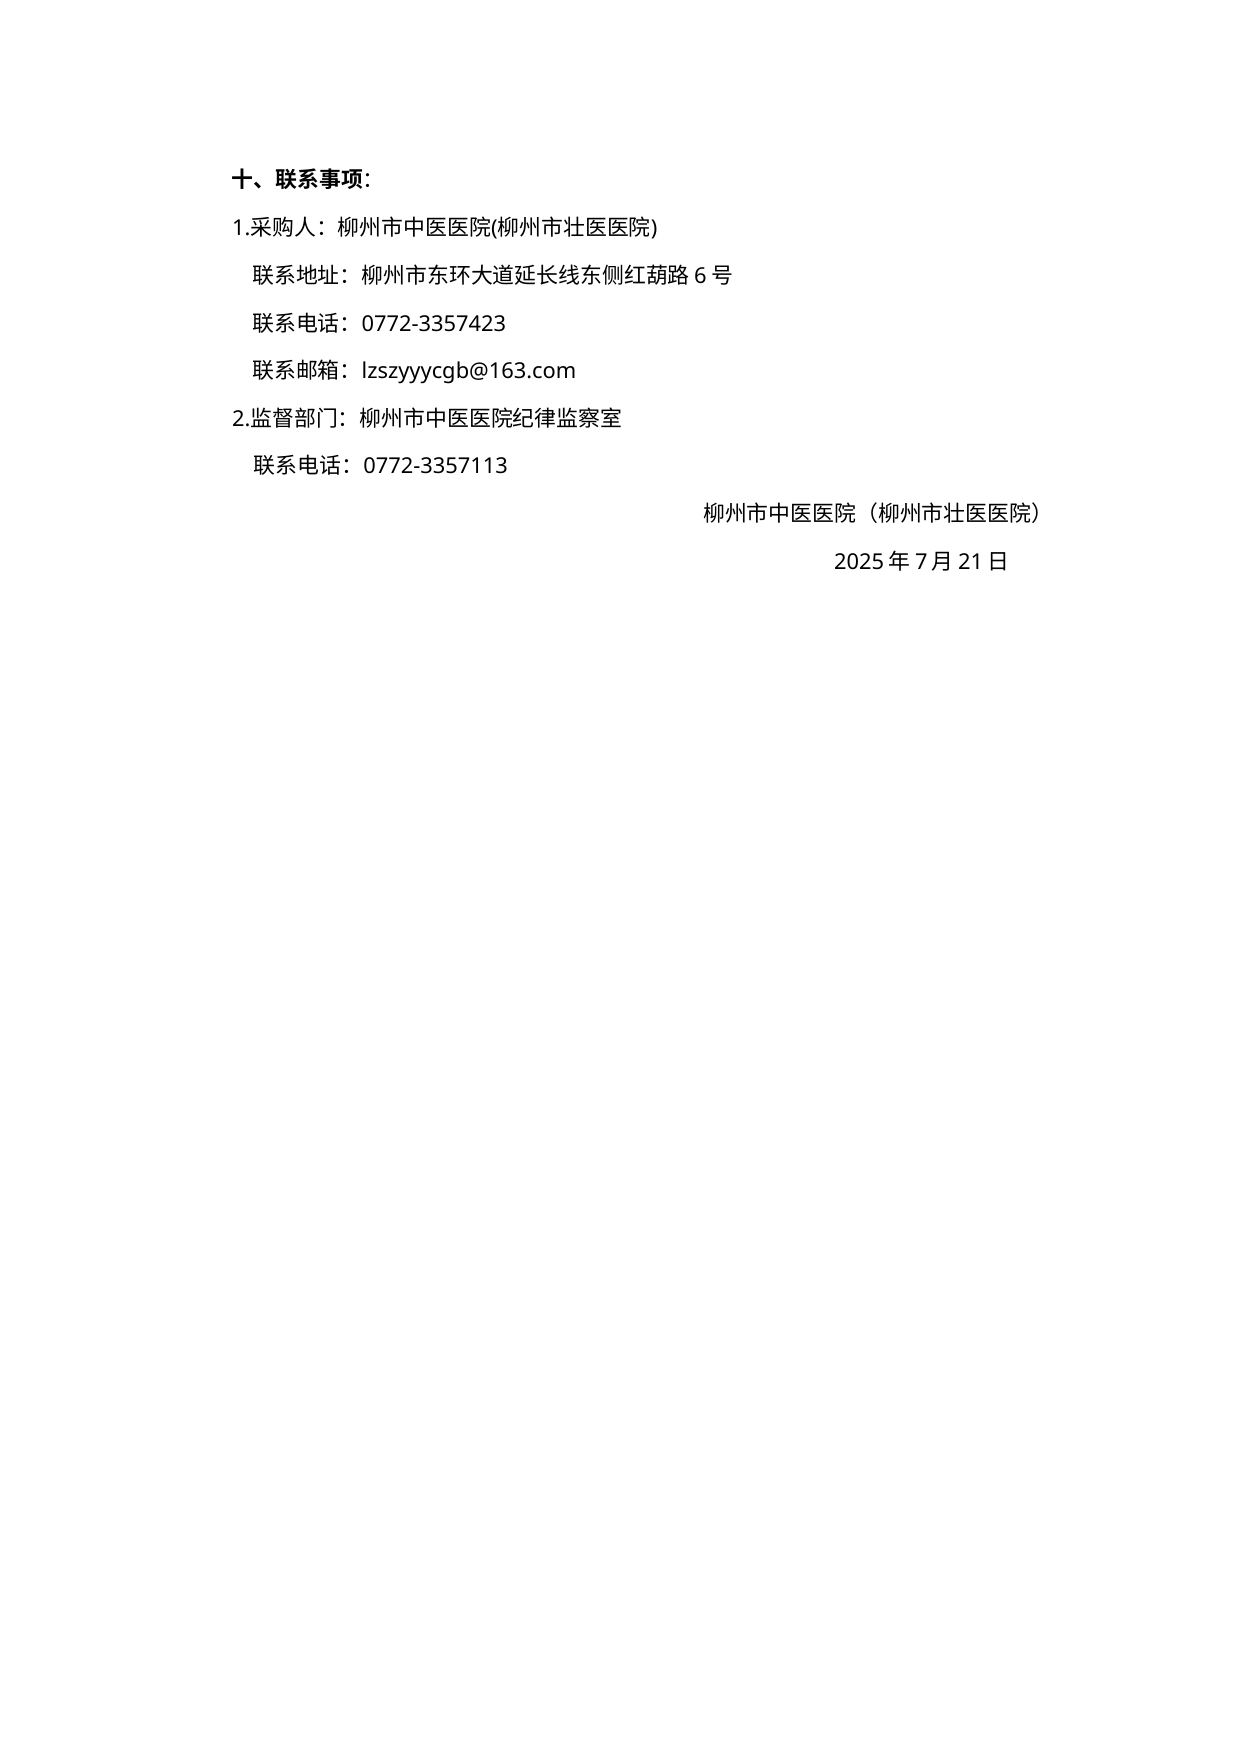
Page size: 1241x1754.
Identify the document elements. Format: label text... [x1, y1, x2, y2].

text 十、联系事项： [187, 162, 1053, 194]
text 2025年7月21日 [187, 543, 1009, 576]
text 2.监督部门：柳州市中医医院纪律监察室 [212, 401, 1053, 432]
text 联系电话：0772-3357113 [212, 448, 1053, 480]
text 1.采购人：柳州市中医医院(柳州市壮医医院) [212, 210, 1053, 242]
text 联系电话：0772-3357423 [187, 306, 1053, 337]
text 柳州市中医医院（柳州市壮医医院） [212, 496, 1053, 528]
text 联系地址：柳州市东环大道延长线东侧红葫路6号 [187, 258, 1053, 290]
text 联系邮箱：lzszyyycgb@163.com [187, 353, 1053, 385]
